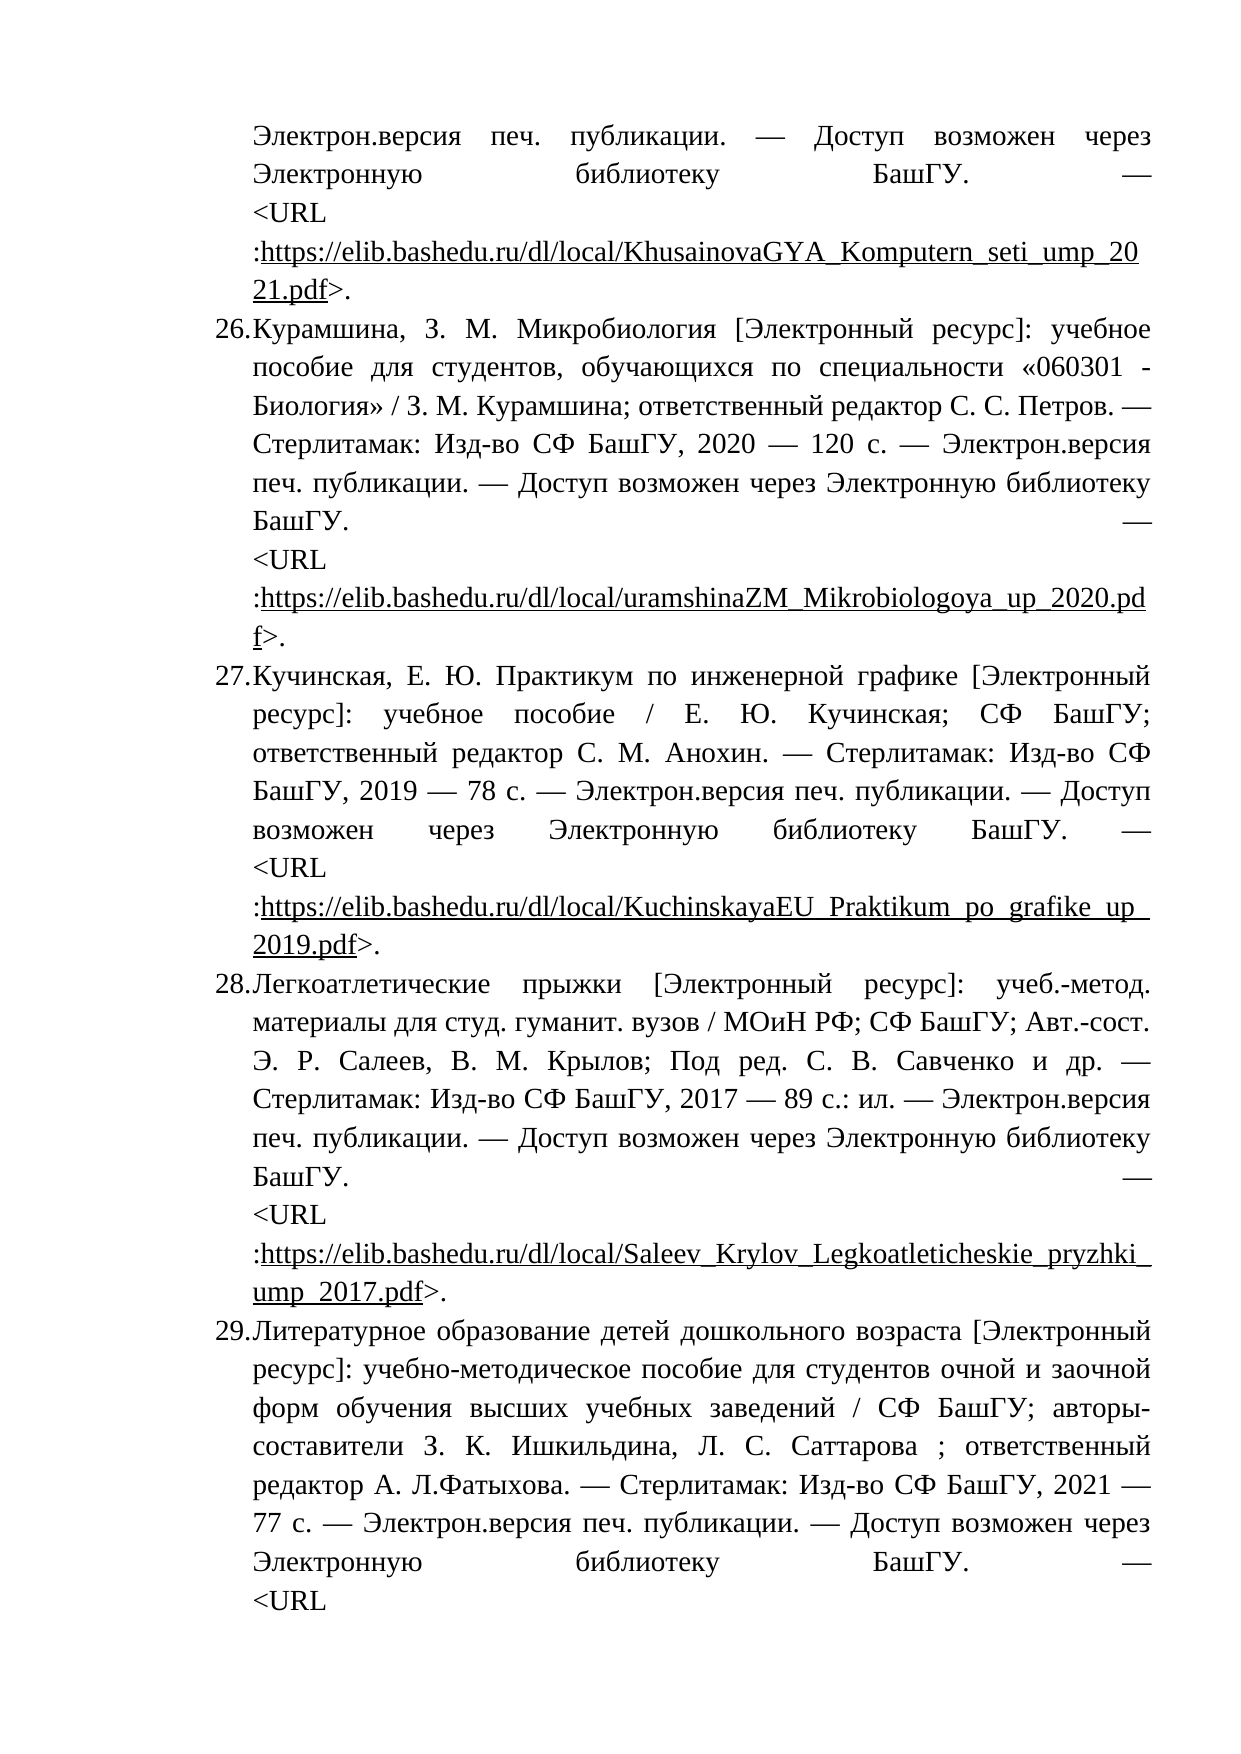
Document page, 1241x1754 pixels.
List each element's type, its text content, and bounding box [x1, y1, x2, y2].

list Курамшина, З. М. Микробиология [Электронный ресурс]: учебное пособие для студентов, обучающихся по специальности «060301 - Биология» / З. М. Курамшина; ответственный редактор С. С. Петров. — Стерлитамак: Изд-во СФ БашГУ, 2020 — 120 с. — Электрон.версия печ. публикации. — Доступ возможен через Электронную библиотеку БашГУ. — <URL:https://elib.bashedu.ru/dl/local/uramshinaZM_Mikrobiologoya_up_2020.pdf>. [215, 311, 1152, 653]
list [215, 118, 1152, 306]
list Легкоатлетические прыжки [Электронный ресурс]: учеб.-метод. материалы для студ. гуманит. вузов / МОиН РФ; СФ БашГУ; Авт.-сост. Э. Р. Салеев, В. М. Крылов; Под ред. С. В. Савченко и др. — Стерлитамак: Изд-во СФ БашГУ, 2017 — 89 с.: ил. — Электрон.версия печ. публикации. — Доступ возможен через Электронную библиотеку БашГУ. — <URL:https://elib.bashedu.ru/dl/local/Saleev_Krylov_Legkoatleticheskie_pryzhki_ump_2017.pdf>. [215, 966, 1152, 1308]
list Кучинская, Е. Ю. Практикум по инженерной графике [Электронный ресурс]: учебное пособие / Е. Ю. Кучинская; СФ БашГУ; ответственный редактор С. М. Анохин. — Стерлитамак: Изд-во СФ БашГУ, 2019 — 78 с. — Электрон.версия печ. публикации. — Доступ возможен через Электронную библиотеку БашГУ. — <URL:https://elib.bashedu.ru/dl/local/KuchinskayaEU_Praktikum_po_grafike_up_2019.pdf>. [215, 658, 1152, 961]
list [215, 1313, 1152, 1616]
